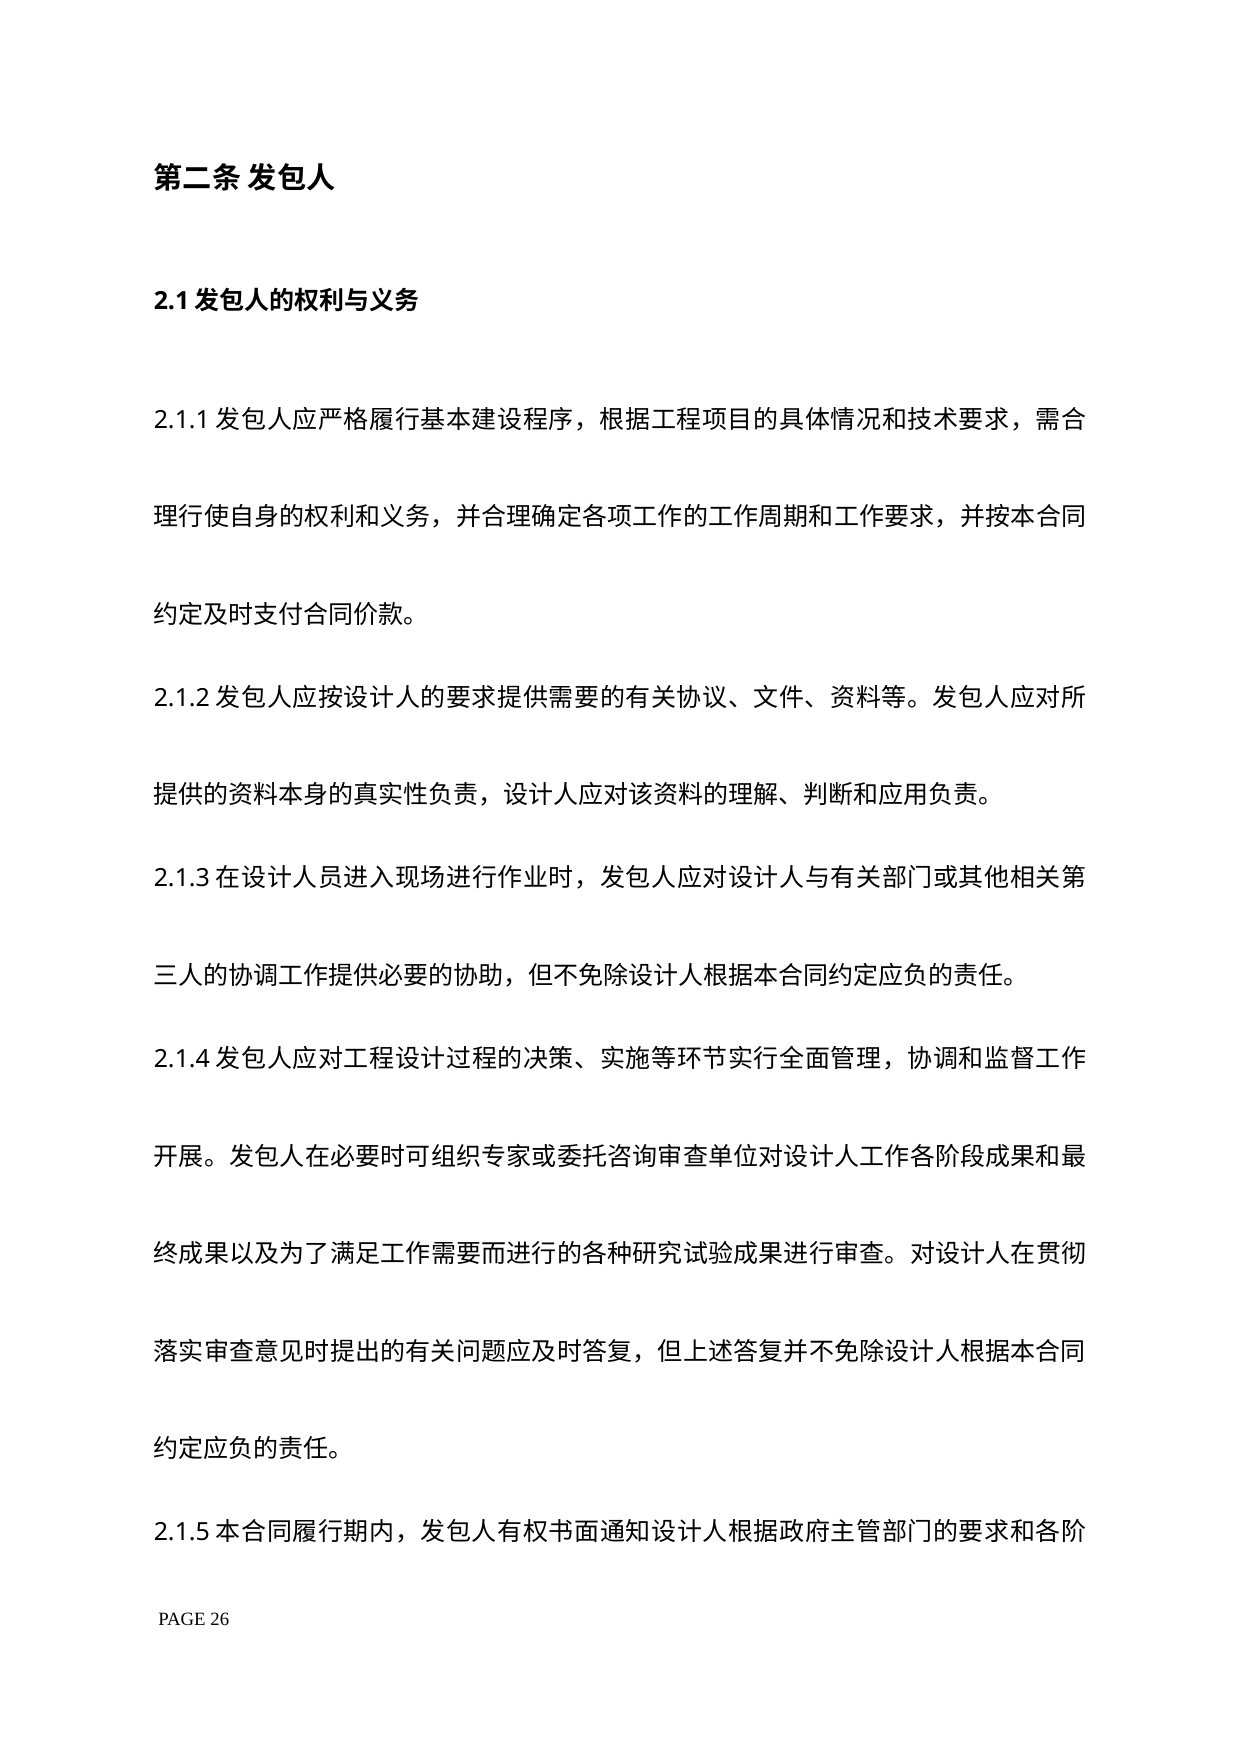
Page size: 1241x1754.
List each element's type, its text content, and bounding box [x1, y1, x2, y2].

text 2.1.2发包人应按设计人的要求提供需要的有关协议、文件、资料等。发包人应对所提供的资料本身的真实性负责，设计人应对该资料的理解、判断和应用负责。 [153, 663, 1087, 825]
text 2.1.3在设计人员进入现场进行作业时，发包人应对设计人与有关部门或其他相关第三人的协调工作提供必要的协助，但不免除设计人根据本合同约定应负的责任。 [153, 843, 1087, 1006]
text 2.1.1发包人应严格履行基本建设程序，根据工程项目的具体情况和技术要求，需合理行使自身的权利和义务，并合理确定各项工作的工作周期和工作要求，并按本合同约定及时支付合同价款。 [153, 385, 1087, 645]
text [153, 1497, 1087, 1562]
subtitle 第二条 发包人 [153, 143, 1087, 208]
text 2.1.4发包人应对工程设计过程的决策、实施等环节实行全面管理，协调和监督工作开展。发包人在必要时可组织专家或委托咨询审查单位对设计人工作各阶段成果和最终成果以及为了满足工作需要而进行的各种研究试验成果进行审查。对设计人在贯彻落实审查意见时提出的有关问题应及时答复，但上述答复并不免除设计人根据本合同约定应负的责任。 [153, 1024, 1087, 1479]
subtitle 2.1发包人的权利与义务 [153, 266, 1087, 331]
